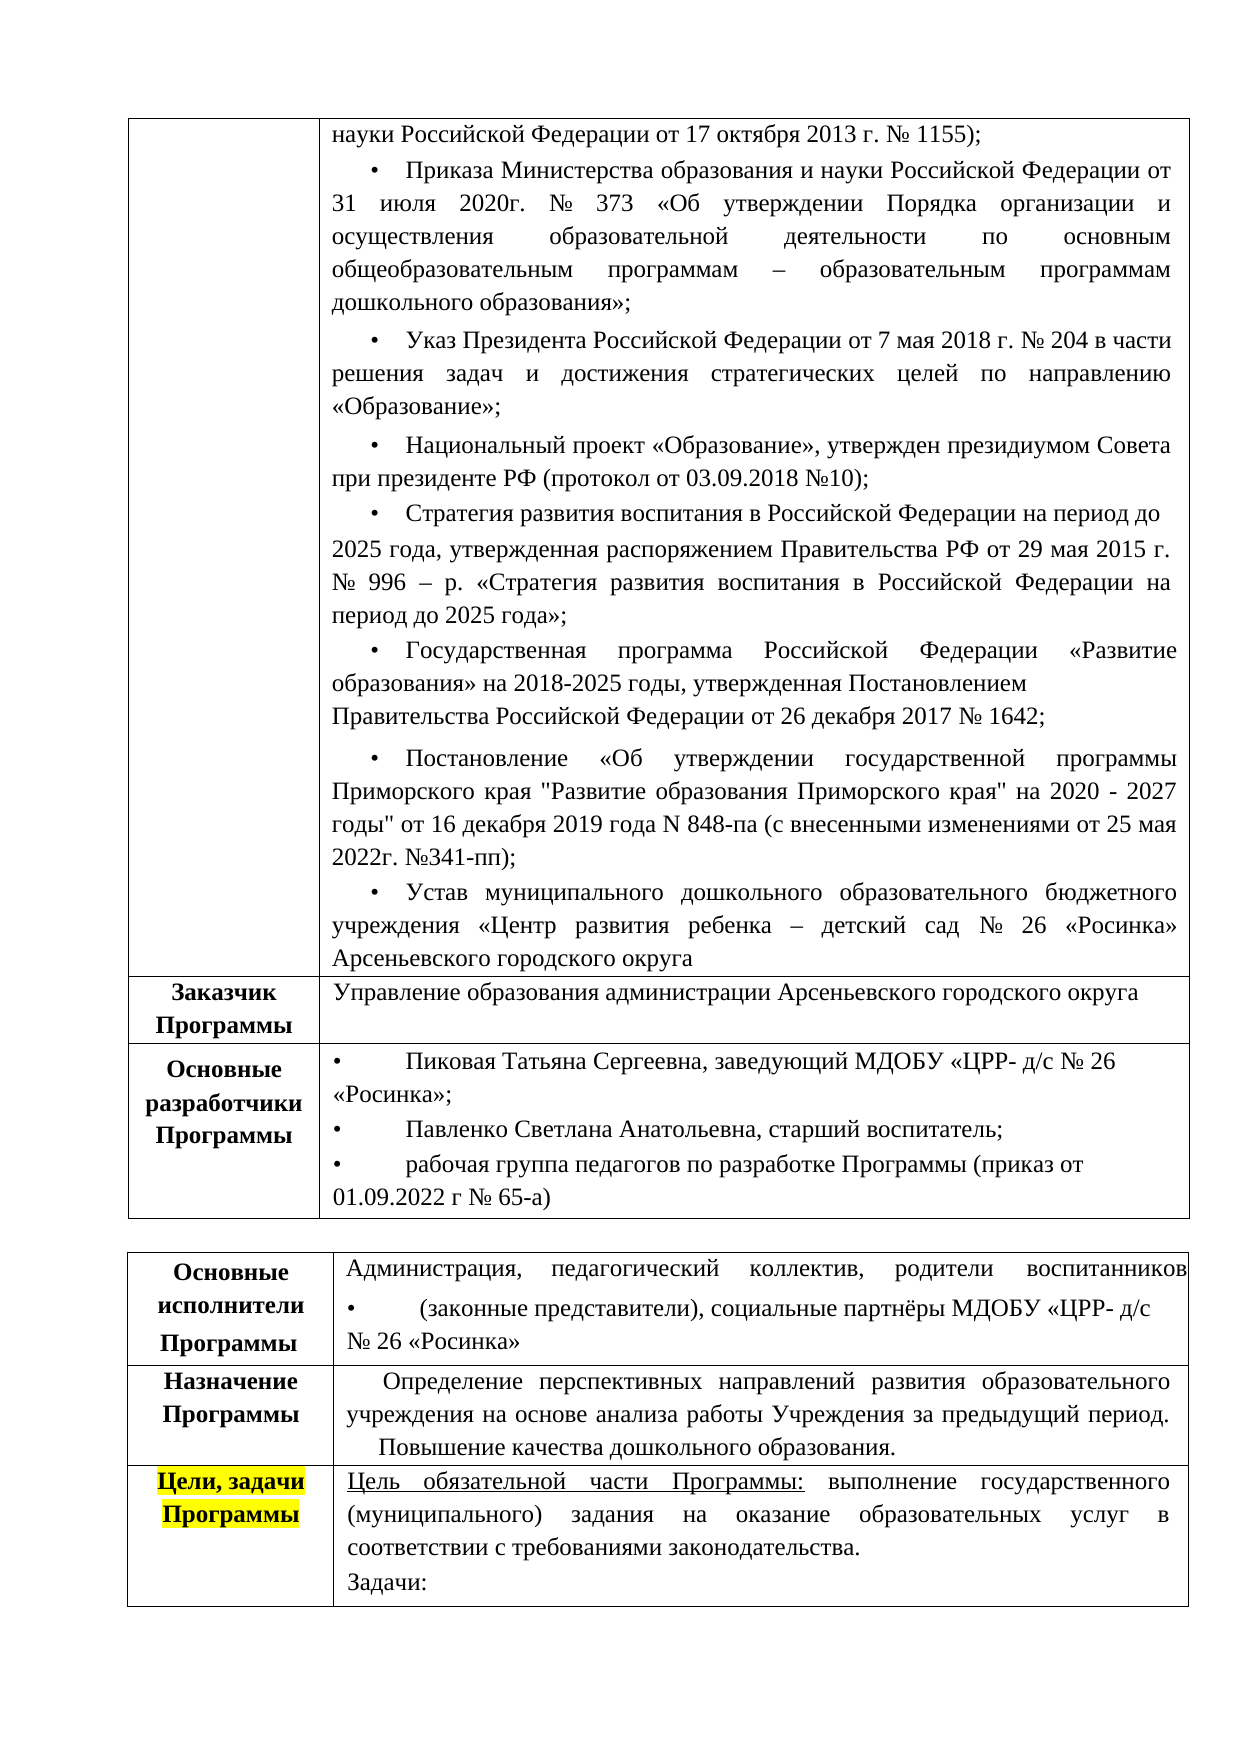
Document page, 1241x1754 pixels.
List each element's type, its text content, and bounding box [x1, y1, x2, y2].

table_cell Пиковая Татьяна Сергеевна, заведующий МДОБУ «ЦРР- д/с № 26 «Росинка»; Павленко Светлана Анатольевна, старший воспитатель; рабочая группа педагогов по разработке Программы (приказ от 01.09.2022 г № 65-а) [320, 1044, 1189, 1218]
table_cell  Определение перспективных направлений развития образовательного учреждения на основе анализа работы Учреждения за предыдущий период.  Повышение качества дошкольного образования. [334, 1366, 1188, 1465]
table_cell Заказчик Программы [129, 977, 319, 1043]
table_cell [128, 1466, 333, 1606]
table_cell Назначение Программы [128, 1366, 333, 1465]
table_header Администрация, педагогический коллектив, родители воспитанников (законные представители), социальные партнёры МДОБУ «ЦРР- д/с № 26 «Росинка» [334, 1253, 1188, 1365]
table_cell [320, 119, 1189, 976]
table_cell Управление образования администрации Арсеньевского городского округа [320, 977, 1189, 1043]
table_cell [129, 119, 319, 976]
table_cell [334, 1466, 1188, 1606]
table_header Основные исполнители Программы [128, 1253, 333, 1365]
table_cell Основные разработчики Программы [129, 1044, 319, 1218]
